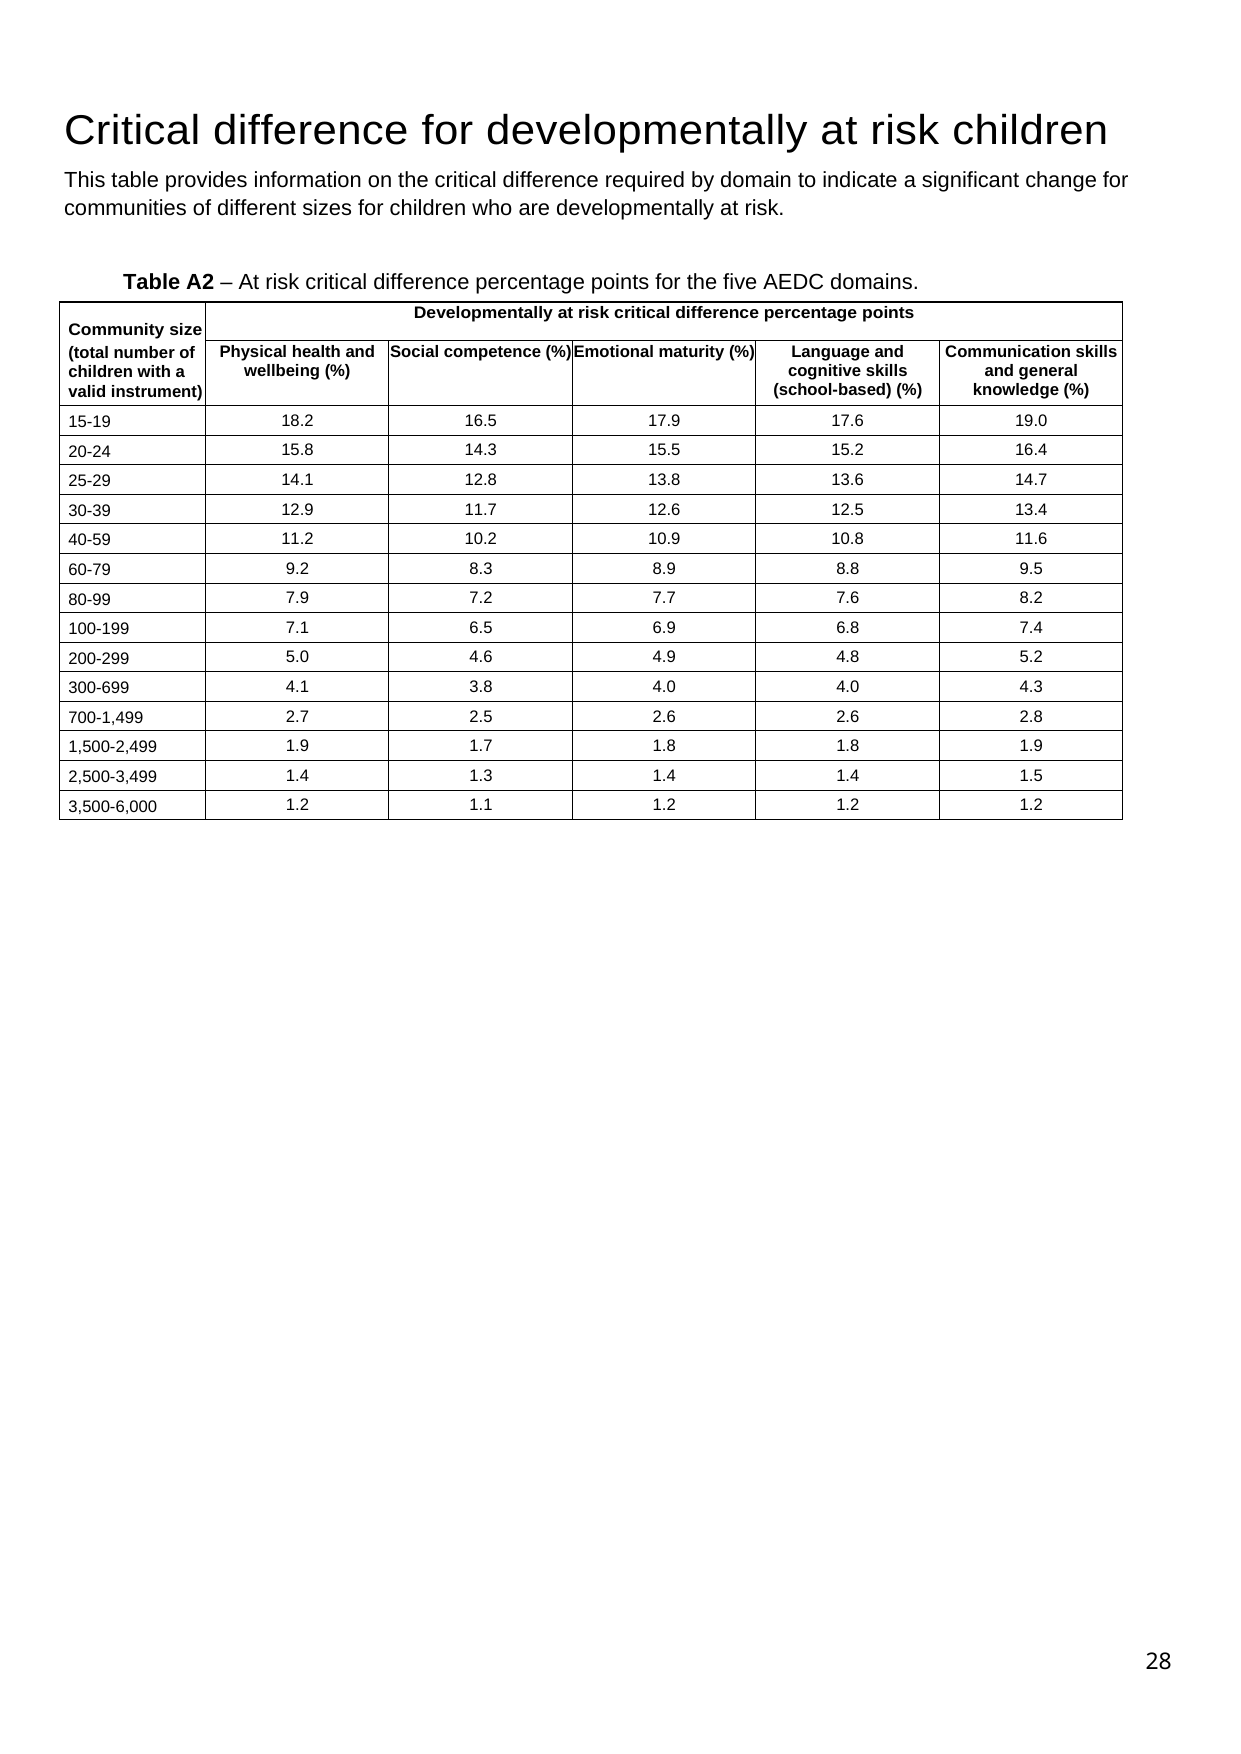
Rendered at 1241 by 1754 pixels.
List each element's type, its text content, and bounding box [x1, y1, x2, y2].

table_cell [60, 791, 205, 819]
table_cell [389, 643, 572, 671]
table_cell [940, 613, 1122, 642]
table_cell Physical health and wellbeing (%) [206, 341, 388, 405]
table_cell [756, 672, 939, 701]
table_cell 12.9 [206, 495, 388, 523]
table_header Community size (total number of children with a valid instrument) [60, 303, 205, 405]
subtitle Critical difference for developmentally at risk children [64, 105, 1171, 153]
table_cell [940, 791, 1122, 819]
table_cell 13.8 [573, 465, 755, 494]
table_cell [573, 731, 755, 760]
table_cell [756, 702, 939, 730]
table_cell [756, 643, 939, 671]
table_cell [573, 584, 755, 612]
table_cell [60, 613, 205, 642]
table_cell 25-29 [60, 465, 205, 494]
table_cell 19.0 [940, 406, 1122, 434]
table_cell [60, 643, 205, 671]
table_cell 18.2 [206, 406, 388, 434]
table_cell 60-79 [60, 554, 205, 582]
table_cell 17.6 [756, 406, 939, 434]
table_cell 9.2 [206, 554, 388, 582]
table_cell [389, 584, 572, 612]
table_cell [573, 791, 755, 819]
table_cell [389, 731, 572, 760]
table_cell 14.7 [940, 465, 1122, 494]
table_cell 40-59 [60, 524, 205, 553]
table_cell 12.5 [756, 495, 939, 523]
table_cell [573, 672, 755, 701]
table_cell 10.9 [573, 524, 755, 553]
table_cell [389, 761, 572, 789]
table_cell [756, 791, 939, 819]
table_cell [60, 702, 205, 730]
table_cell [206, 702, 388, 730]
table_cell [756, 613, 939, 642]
table_cell 17.9 [573, 406, 755, 434]
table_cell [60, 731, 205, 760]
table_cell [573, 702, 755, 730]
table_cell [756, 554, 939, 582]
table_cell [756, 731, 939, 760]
table_cell 11.6 [940, 524, 1122, 553]
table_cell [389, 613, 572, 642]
table_cell 16.5 [389, 406, 572, 434]
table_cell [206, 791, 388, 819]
table_cell 10.8 [756, 524, 939, 553]
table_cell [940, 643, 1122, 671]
table_cell 30-39 [60, 495, 205, 523]
table_cell 14.3 [389, 436, 572, 464]
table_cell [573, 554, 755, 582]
table_cell Emotional maturity (%) [573, 341, 755, 405]
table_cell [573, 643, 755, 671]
table_header Developmentally at risk critical difference percentage points [206, 303, 1122, 340]
text This table provides information on the critical difference required by domain to indicate a significant change for communities of different sizes for children who are developmentally at risk. [64, 167, 1171, 220]
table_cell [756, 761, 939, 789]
table_cell 15.2 [756, 436, 939, 464]
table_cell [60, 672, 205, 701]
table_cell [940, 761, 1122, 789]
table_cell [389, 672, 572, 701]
table_cell 15.5 [573, 436, 755, 464]
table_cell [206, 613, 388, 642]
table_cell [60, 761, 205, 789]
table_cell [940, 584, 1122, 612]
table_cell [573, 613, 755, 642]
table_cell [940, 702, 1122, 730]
table_cell 11.2 [206, 524, 388, 553]
table_cell 20-24 [60, 436, 205, 464]
table_cell 15-19 [60, 406, 205, 434]
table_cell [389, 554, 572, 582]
table_cell 14.1 [206, 465, 388, 494]
table_cell 13.4 [940, 495, 1122, 523]
table_cell Language and cognitive skills (school-based) (%) [756, 341, 939, 405]
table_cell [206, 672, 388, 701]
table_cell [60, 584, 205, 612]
text Table A2 – At risk critical difference percentage points for the five AEDC domains. [123, 269, 1171, 294]
table_cell 15.8 [206, 436, 388, 464]
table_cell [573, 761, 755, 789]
table_cell 12.8 [389, 465, 572, 494]
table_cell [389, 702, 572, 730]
table_cell Social competence (%) [389, 341, 572, 405]
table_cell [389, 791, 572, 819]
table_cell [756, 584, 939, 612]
table_cell 13.6 [756, 465, 939, 494]
table_cell 16.4 [940, 436, 1122, 464]
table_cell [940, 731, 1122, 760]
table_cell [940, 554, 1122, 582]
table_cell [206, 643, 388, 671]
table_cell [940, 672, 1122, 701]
table_cell Communication skills and general knowledge (%) [940, 341, 1122, 405]
table_cell 12.6 [573, 495, 755, 523]
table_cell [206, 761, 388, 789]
table_cell 10.2 [389, 524, 572, 553]
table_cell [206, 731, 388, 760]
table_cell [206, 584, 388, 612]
table_cell 11.7 [389, 495, 572, 523]
